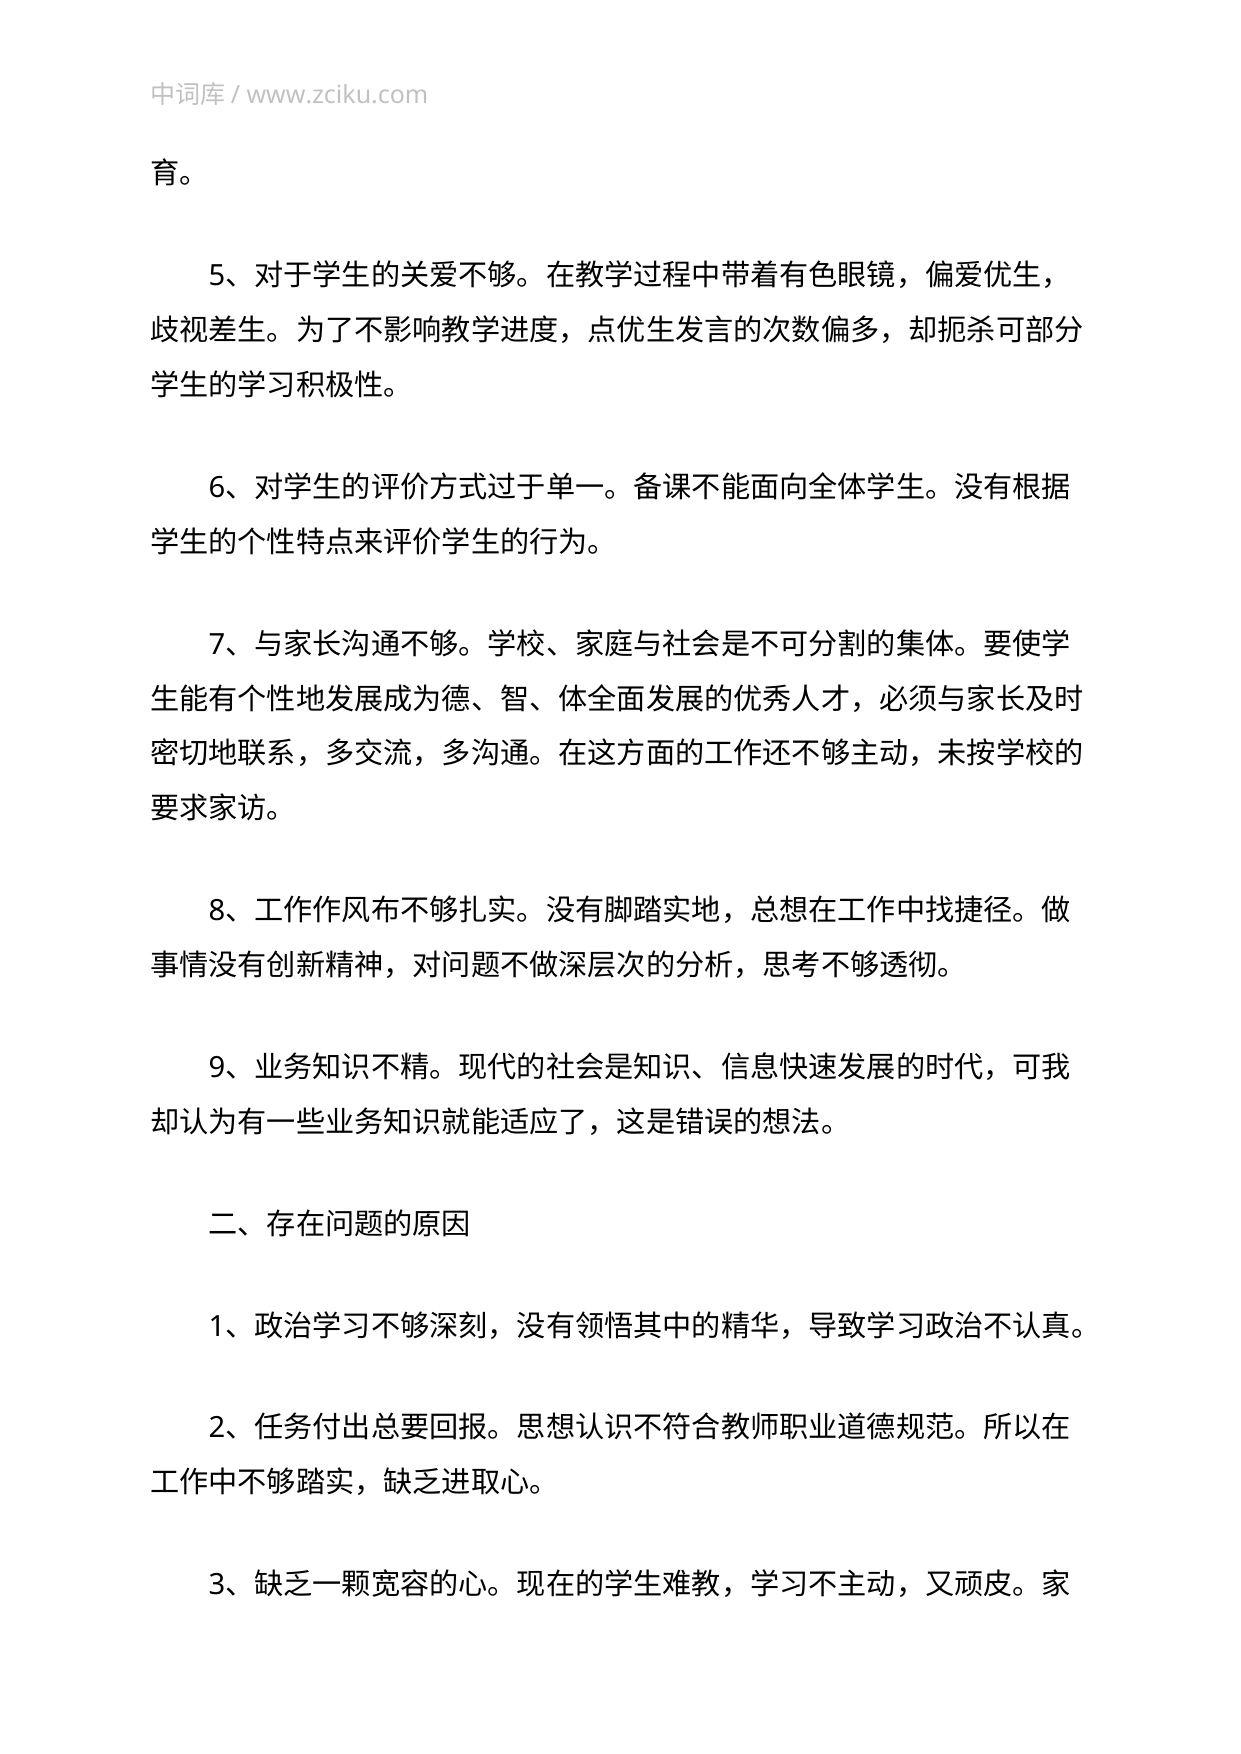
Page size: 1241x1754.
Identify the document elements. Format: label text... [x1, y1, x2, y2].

text 7、与家长沟通不够。学校、家庭与社会是不可分割的集体。要使学生能有个性地发展成为德、智、体全面发展的优秀人才，必须与家长及时密切地联系，多交流，多沟通。在这方面的工作还不够主动，未按学校的要求家访。 [150, 620, 1090, 827]
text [150, 150, 1090, 192]
text 二、存在问题的原因 [150, 1200, 1090, 1243]
text 2、任务付出总要回报。思想认识不符合教师职业道德规范。所以在工作中不够踏实，缺乏进取心。 [150, 1404, 1090, 1501]
text 5、对于学生的关爱不够。在教学过程中带着有色眼镜，偏爱优生，歧视差生。为了不影响教学进度，点优生发言的次数偏多，却扼杀可部分学生的学习积极性。 [150, 252, 1090, 404]
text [150, 1561, 1090, 1603]
text 8、工作作风布不够扎实。没有脚踏实地，总想在工作中找捷径。做事情没有创新精神，对问题不做深层次的分析，思考不够透彻。 [150, 887, 1090, 984]
text 1、政治学习不够深刻，没有领悟其中的精华，导致学习政治不认真。 [150, 1302, 1090, 1344]
text 9、业务知识不精。现代的社会是知识、信息快速发展的时代，可我却认为有一些业务知识就能适应了，这是错误的想法。 [150, 1043, 1090, 1141]
text 6、对学生的评价方式过于单一。备课不能面向全体学生。没有根据学生的个性特点来评价学生的行为。 [150, 463, 1090, 561]
